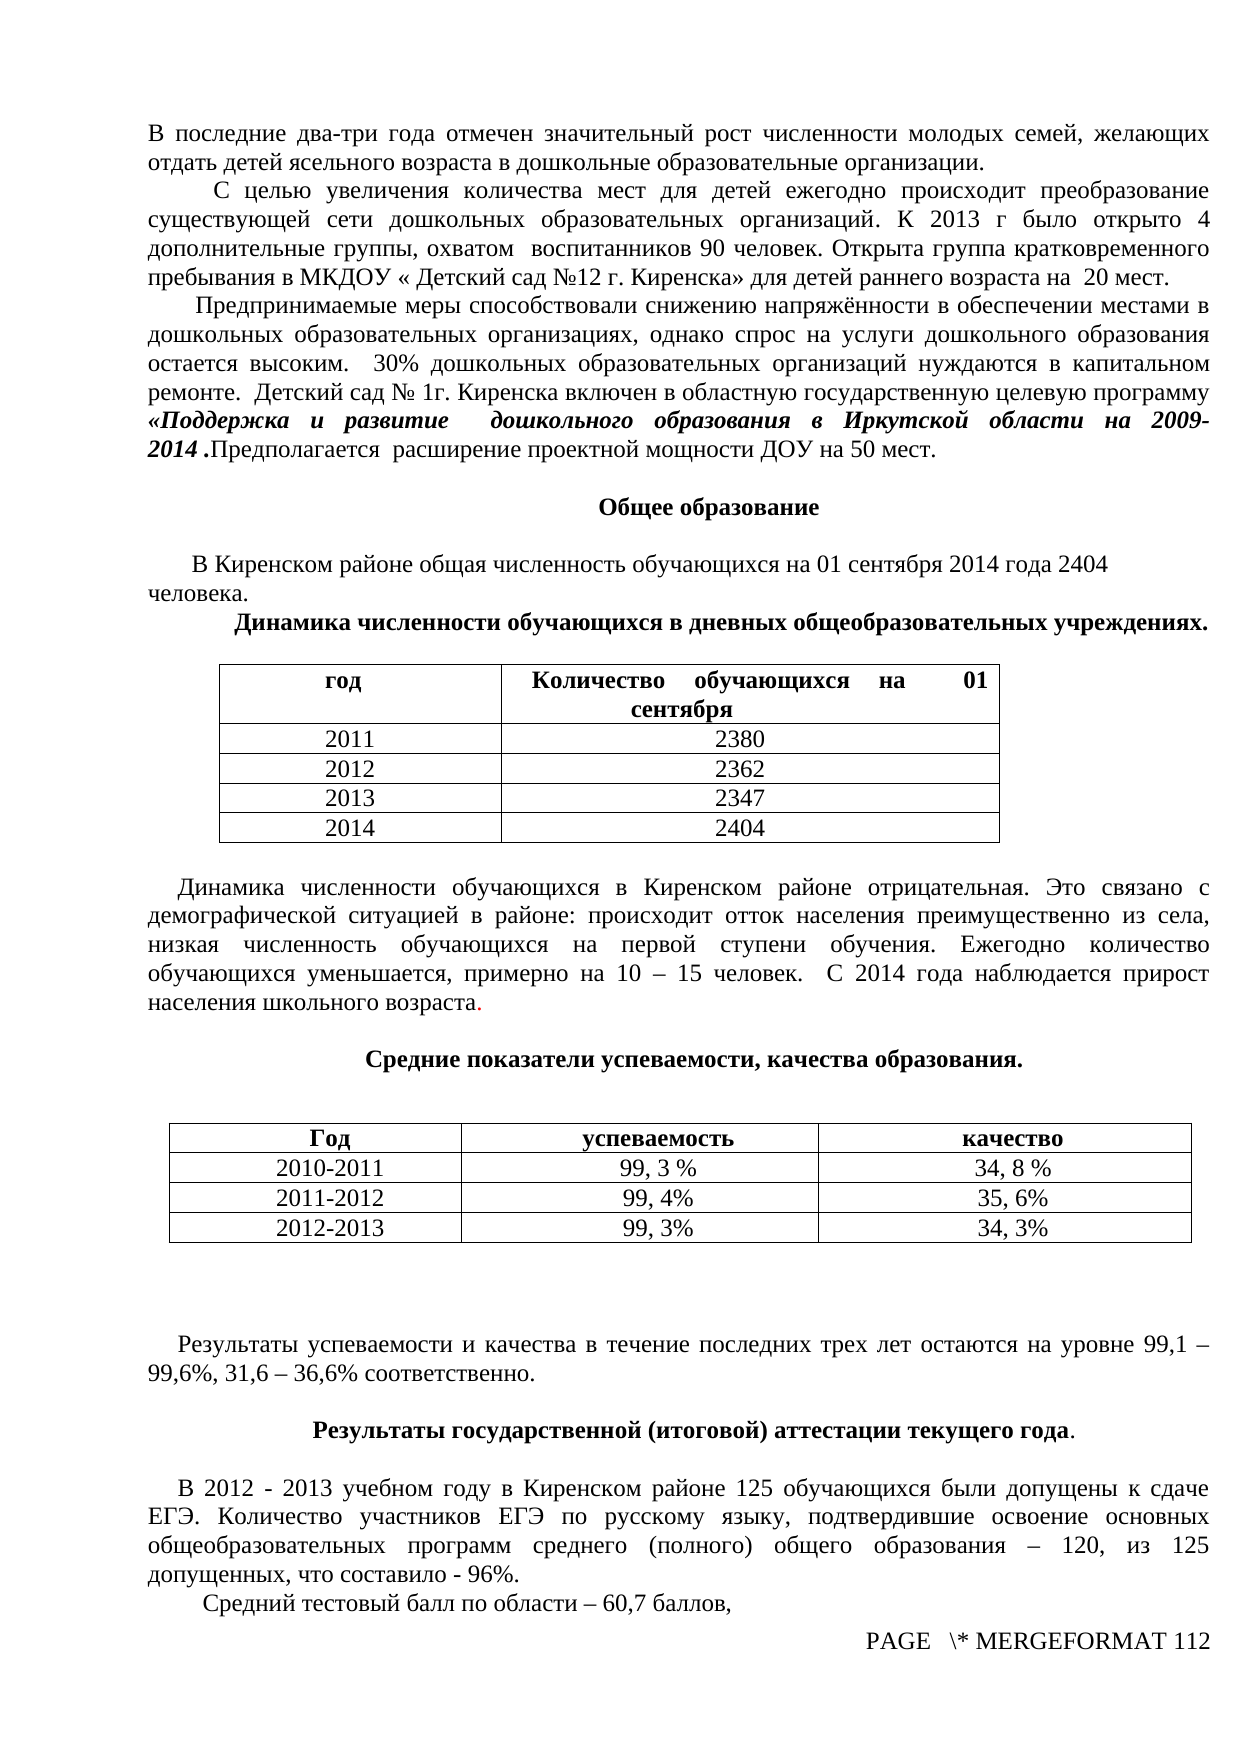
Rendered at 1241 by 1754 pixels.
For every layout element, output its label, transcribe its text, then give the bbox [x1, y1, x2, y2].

text В Киренском районе общая численность обучающихся на 01 сентября 2014 года 2404 человека. [148, 549, 1211, 607]
text Динамика численности обучающихся в дневных общеобразовательных учреждениях. [148, 607, 1211, 636]
table_header успеваемость [462, 1124, 818, 1152]
text Результаты успеваемости и качества в течение последних трех лет остаются на уровне 99,1 – 99,6%, 31,6 – 36,6% соответственно. [148, 1329, 1211, 1386]
table_cell 99, 3% [462, 1213, 818, 1242]
table_cell 2014 [220, 813, 501, 842]
table_cell 34, 8 % [819, 1153, 1191, 1182]
text Средний тестовый балл по области – 60,7 баллов, [148, 1588, 1211, 1616]
table_cell 99, 4% [462, 1183, 818, 1212]
table_cell 2012-2013 [170, 1213, 461, 1242]
text В 2012 - 2013 учебном году в Киренском районе 125 обучающихся были допущены к сдаче ЕГЭ. Количество участников ЕГЭ по русскому языку, подтвердившие освоение основных общеобразовательных программ среднего (полного) общего образования – 120, из 125 допущенных, что составило - 96%. [148, 1473, 1211, 1588]
text С целью увеличения количества мест для детей ежегодно происходит преобразование существующей сети дошкольных образовательных организаций. К 2013 г было открыто 4 дополнительные группы, охватом воспитанников 90 человек. Открыта группа кратковременного пребывания в МКДОУ « Детский сад №12 г. Киренска» для детей раннего возраста на 20 мест. [148, 176, 1211, 291]
table_cell 2362 [502, 754, 999, 782]
table_cell 2011-2012 [170, 1183, 461, 1212]
table_cell 2013 [220, 784, 501, 812]
table_cell 2347 [502, 784, 999, 812]
text Средние показатели успеваемости, качества образования. [148, 1044, 1211, 1073]
table_cell 99, 3 % [462, 1153, 818, 1182]
table_cell 2010-2011 [170, 1153, 461, 1182]
table_header Год [170, 1124, 461, 1152]
text Общее образование [148, 492, 1211, 521]
table_header Количество обучающихся на 01 сентября [502, 665, 999, 723]
text Предпринимаемые меры способствовали снижению напряжённости в обеспечении местами в дошкольных образовательных организациях, однако спрос на услуги дошкольного образования остается высоким. 30% дошкольных образовательных организаций нуждаются в капитальном ремонте. Детский сад № 1г. Киренска включен в областную государственную целевую программу «Поддержка и развитие дошкольного образования в Иркутской области на 2009- 2014 .Предполагается расширение проектной мощности ДОУ на 50 мест. [148, 291, 1211, 463]
table_header год [220, 665, 501, 723]
table_cell 2404 [502, 813, 999, 842]
table_cell 34, 3% [819, 1213, 1191, 1242]
text Результаты государственной (итоговой) аттестации текущего года. [148, 1415, 1211, 1444]
table_cell 2011 [220, 724, 501, 753]
table_header качество [819, 1124, 1191, 1152]
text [148, 118, 1211, 176]
table_cell 35, 6% [819, 1183, 1191, 1212]
text Динамика численности обучающихся в Киренском районе отрицательная. Это связано с демографической ситуацией в районе: происходит отток населения преимущественно из села, низкая численность обучающихся на первой ступени обучения. Ежегодно количество обучающихся уменьшается, примерно на 10 – 15 человек. С 2014 года наблюдается прирост населения школьного возраста. [148, 872, 1211, 1016]
table_cell 2380 [502, 724, 999, 753]
table_cell 2012 [220, 754, 501, 782]
